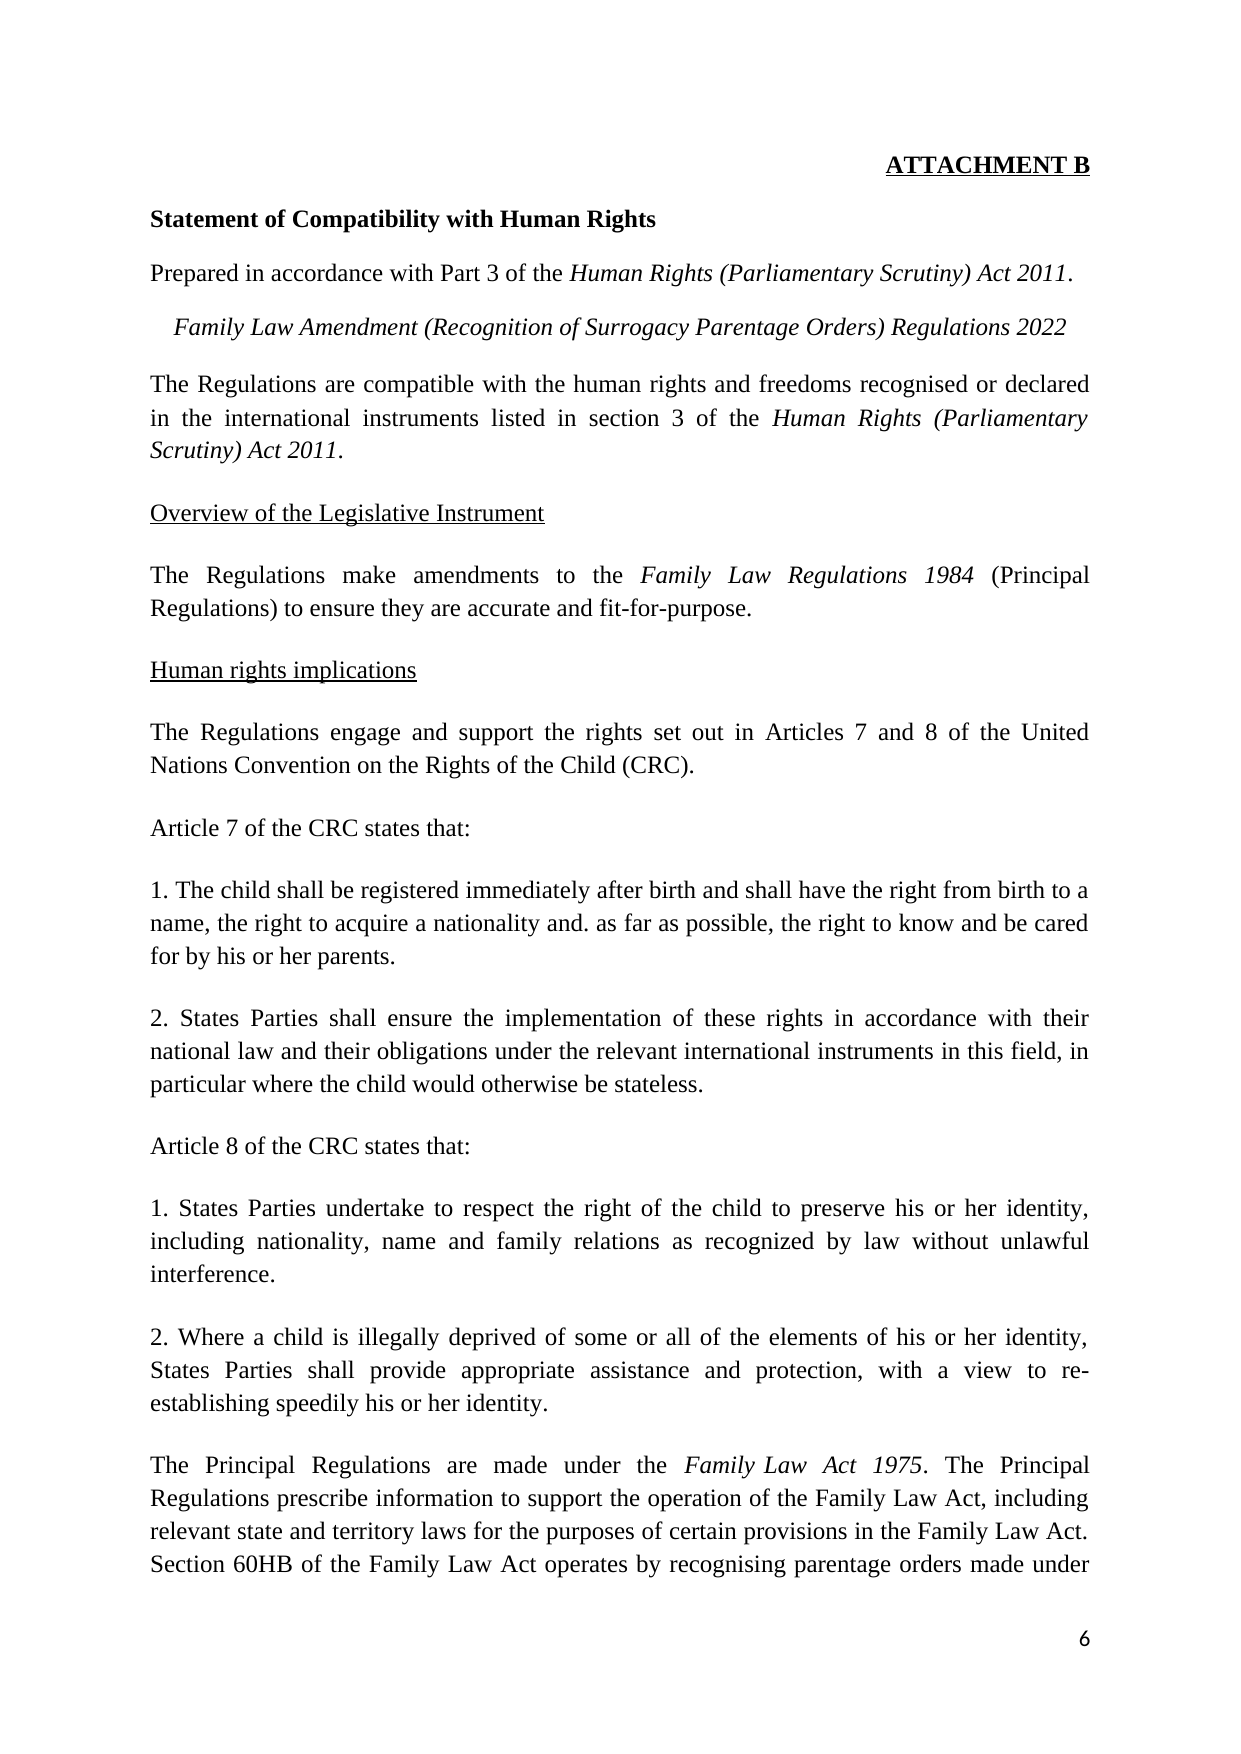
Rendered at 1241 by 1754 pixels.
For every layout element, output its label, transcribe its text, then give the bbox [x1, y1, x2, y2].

text ATTACHMENT B [150, 150, 1090, 179]
text Prepared in accordance with Part 3 of the Human Rights (Parliamentary Scrutiny) Act 2011. [150, 258, 1090, 286]
text Overview of the Legislative Instrument [150, 498, 1090, 527]
text Human rights implications [150, 655, 1090, 684]
text The Regulations make amendments to the Family Law Regulations 1984 (Principal Regulations) to ensure they are accurate and fit-for-purpose. [150, 560, 1090, 622]
text The Regulations are compatible with the human rights and freedoms recognised or declared in the international instruments listed in section 3 of the Human Rights (Parliamentary Scrutiny) Act 2011. [150, 369, 1090, 464]
text 2. States Parties shall ensure the implementation of these rights in accordance with their national law and their obligations under the relevant international instruments in this field, in particular where the child would otherwise be stateless. [150, 1003, 1090, 1098]
text 2. Where a child is illegally deprived of some or all of the elements of his or her identity, States Parties shall provide appropriate assistance and protection, with a view to re-establishing speedily his or her identity. [150, 1322, 1090, 1416]
text Article 7 of the CRC states that: [150, 813, 1090, 841]
text Statement of Compatibility with Human Rights [150, 204, 1090, 233]
text The Regulations engage and support the rights set out in Articles 7 and 8 of the United Nations Convention on the Rights of the Child (CRC). [150, 717, 1090, 779]
text 1. States Parties undertake to respect the right of the child to preserve his or her identity, including nationality, name and family relations as recognized by law without unlawful interference. [150, 1193, 1090, 1288]
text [150, 1450, 1090, 1578]
text Article 8 of the CRC states that: [150, 1131, 1090, 1160]
text 1. The child shall be registered immediately after birth and shall have the right from birth to a name, the right to acquire a nationality and. as far as possible, the right to know and be cared for by his or her parents. [150, 875, 1090, 969]
text Family Law Amendment (Recognition of Surrogacy Parentage Orders) Regulations 2022 [150, 312, 1090, 340]
